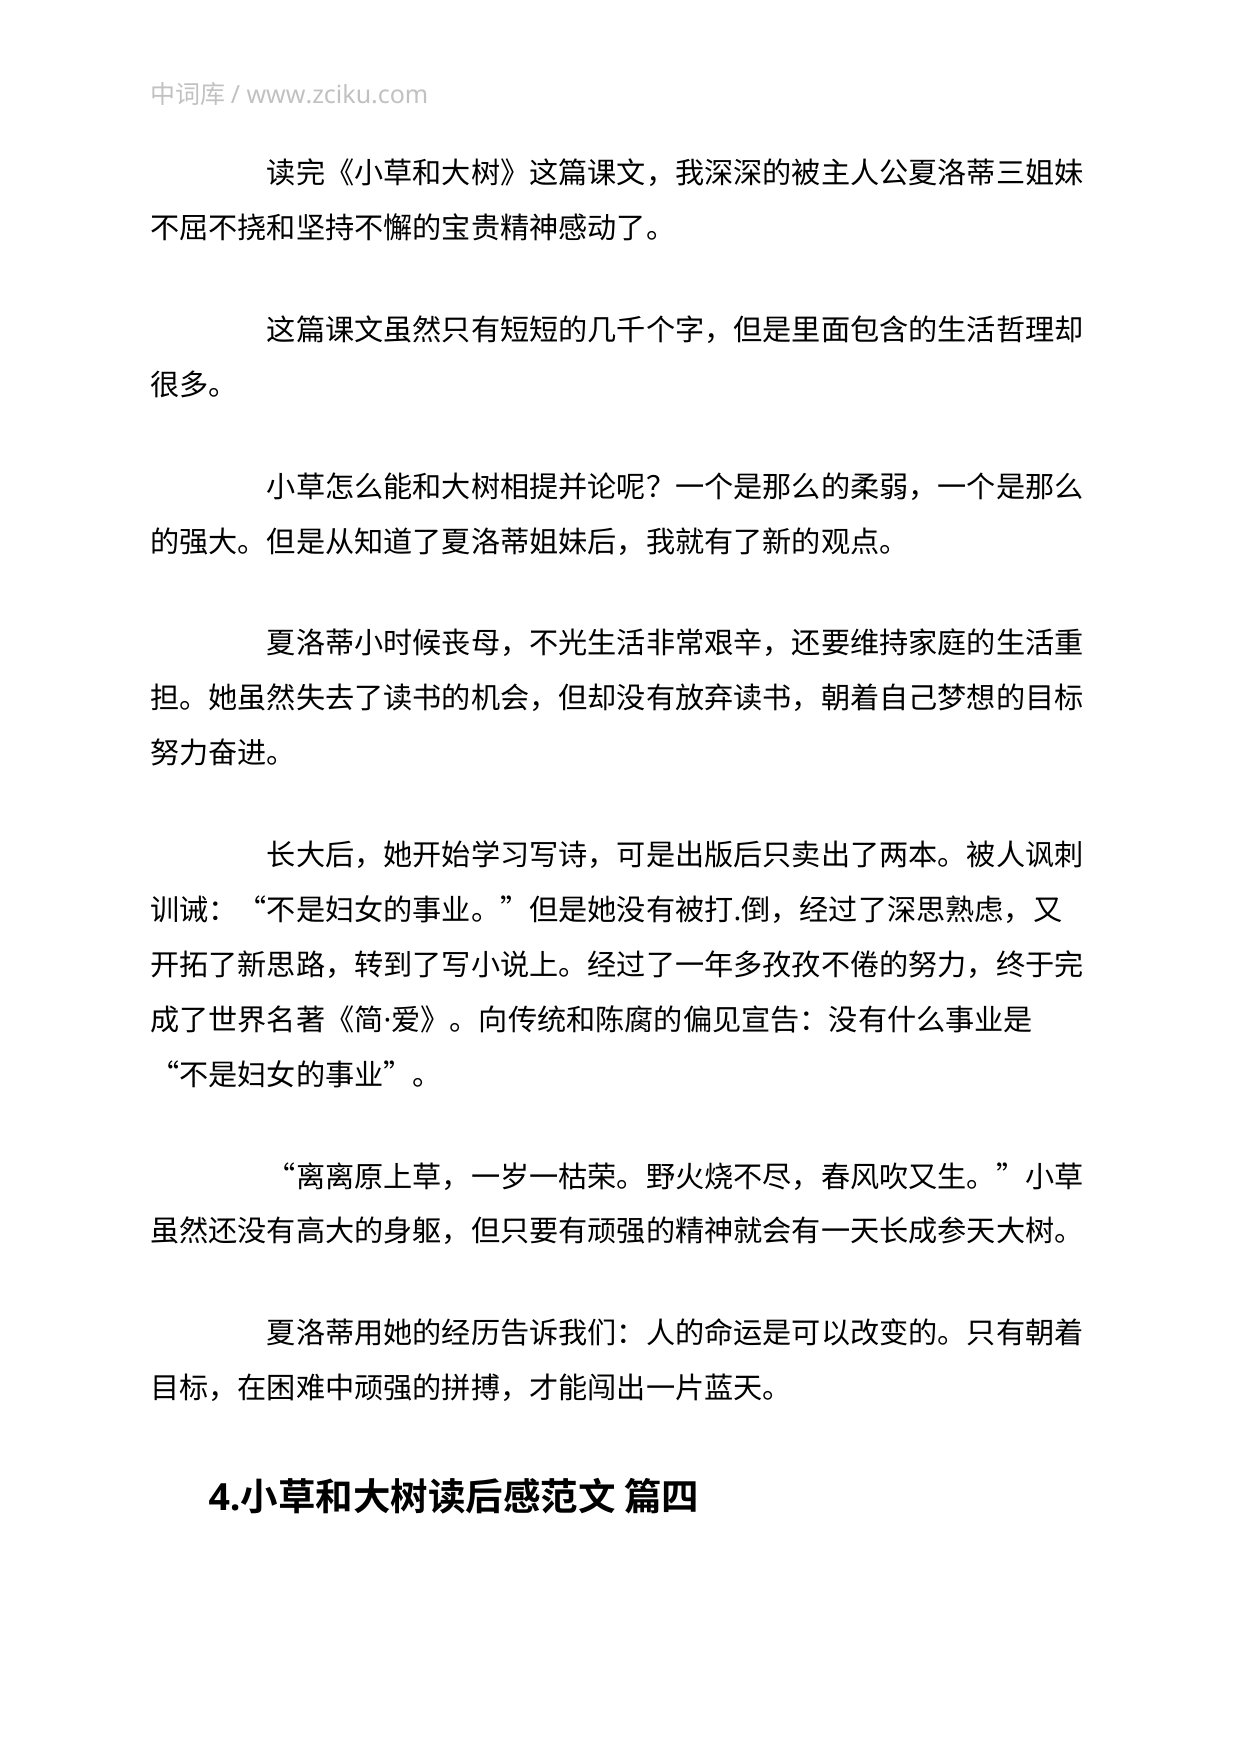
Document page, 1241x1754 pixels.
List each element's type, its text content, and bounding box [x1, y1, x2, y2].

text 长大后，她开始学习写诗，可是出版后只卖出了两本。被人讽刺训诫：“不是妇女的事业。”但是她没有被打.倒，经过了深思熟虑，又开拓了新思路，转到了写小说上。经过了一年多孜孜不倦的努力，终于完成了世界名著《简·爱》。向传统和陈腐的偏见宣告：没有什么事业是“不是妇女的事业”。 [150, 832, 1090, 1094]
text 这篇课文虽然只有短短的几千个字，但是里面包含的生活哲理却很多。 [150, 307, 1090, 404]
text 4.小草和大树读后感范文 篇四 [150, 1466, 1090, 1521]
text 小草怎么能和大树相提并论呢？一个是那么的柔弱，一个是那么的强大。但是从知道了夏洛蒂姐妹后，我就有了新的观点。 [150, 463, 1090, 561]
text 夏洛蒂小时候丧母，不光生活非常艰辛，还要维持家庭的生活重担。她虽然失去了读书的机会，但却没有放弃读书，朝着自己梦想的目标努力奋进。 [150, 620, 1090, 772]
text 读完《小草和大树》这篇课文，我深深的被主人公夏洛蒂三姐妹不屈不挠和坚持不懈的宝贵精神感动了。 [150, 150, 1090, 247]
text “离离原上草，一岁一枯荣。野火烧不尽，春风吹又生。”小草虽然还没有高大的身躯，但只要有顽强的精神就会有一天长成参天大树。 [150, 1153, 1090, 1250]
text 夏洛蒂用她的经历告诉我们：人的命运是可以改变的。只有朝着目标，在困难中顽强的拼搏，才能闯出一片蓝天。 [150, 1310, 1090, 1407]
